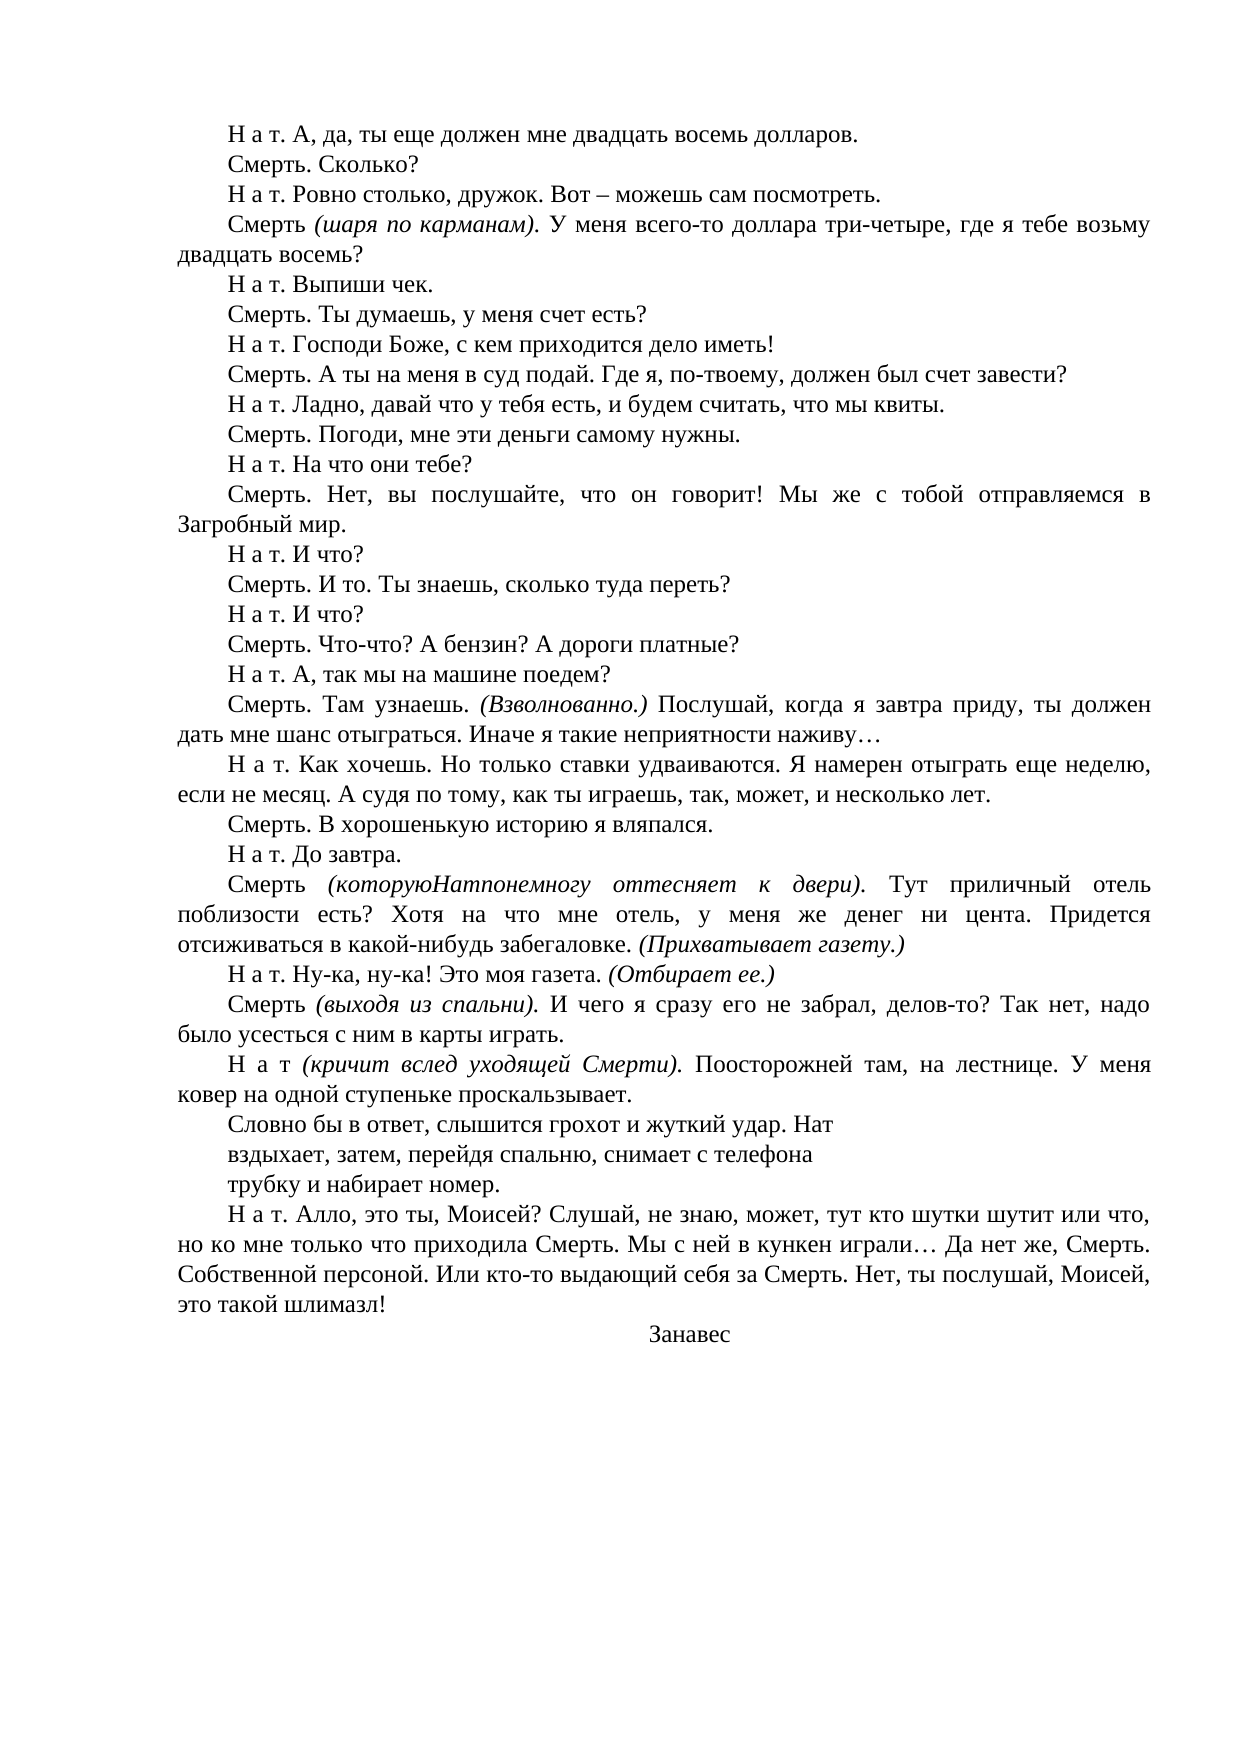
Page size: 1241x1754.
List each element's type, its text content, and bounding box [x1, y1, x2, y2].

text Н а т. На что они тебе? [177, 448, 1152, 478]
text Смерть. Там узнаешь. (Взволнованно.) Послушай, когда я завтра приду, ты должен дать мне шанс отыграться. Иначе я такие неприятности наживу… [177, 688, 1152, 748]
text Н а т. А, да, ты еще должен мне двадцать восемь долларов. [177, 118, 1152, 148]
text Н а т. А, так мы на машине поедем? [177, 658, 1152, 688]
text Смерть. И то. Ты знаешь, сколько туда переть? [177, 568, 1152, 598]
text Смерть (шаря по карманам). У меня всего-то доллара три-четыре, где я тебе возьму двадцать восемь? [177, 208, 1152, 268]
text Н а т. И что? [177, 538, 1152, 568]
text трубку и набирает номер. [177, 1168, 1152, 1198]
text Смерть. А ты на меня в суд подай. Где я, по-твоему, должен был счет завести? [177, 358, 1152, 388]
text Смерть. Сколько? [177, 148, 1152, 178]
text Н а т. Ровно столько, дружок. Вот – можешь сам посмотреть. [177, 178, 1152, 208]
text Н а т. Как хочешь. Но только ставки удваиваются. Я намерен отыграть еще неделю, если не месяц. А судя по тому, как ты играешь, так, может, и несколько лет. [177, 748, 1152, 808]
text Смерть. В хорошенькую историю я вляпался. [177, 808, 1152, 838]
text Н а т. До завтра. [177, 838, 1152, 868]
text Н а т. Ну-ка, ну-ка! Это моя газета. (Отбирает ее.) [177, 958, 1152, 988]
text Смерть. Погоди, мне эти деньги самому нужны. [177, 418, 1152, 448]
text Смерть. Нет, вы послушайте, что он говорит! Мы же с тобой отправляемся в Загробный мир. [177, 478, 1152, 538]
text Смерть. Что-что? А бензин? А дороги платные? [177, 628, 1152, 658]
text Смерть (выходя из спальни). И чего я сразу его не забрал, делов-то? Так нет, надо было усесться с ним в карты играть. [177, 988, 1152, 1048]
text Смерть. Ты думаешь, у меня счет есть? [177, 298, 1152, 328]
text Н а т. Алло, это ты, Моисей? Слушай, не знаю, может, тут кто шутки шутит или что, но ко мне только что приходила Смерть. Мы с ней в кункен играли… Да нет же, Смерть. Собственной персоной. Или кто-то выдающий себя за Смерть. Нет, ты послушай, Моисей, это такой шлимазл! [177, 1198, 1152, 1318]
text Н а т. Выпиши чек. [177, 268, 1152, 298]
text Н а т. Господи Боже, с кем приходится дело иметь! [177, 328, 1152, 358]
text вздыхает, затем, перейдя спальню, снимает с телефона [177, 1138, 1152, 1168]
text Словно бы в ответ, слышится грохот и жуткий удар. Нат [177, 1108, 1152, 1138]
text Н а т (кричит вслед уходящей Смерти). Поосторожней там, на лестнице. У меня ковер на одной ступеньке проскальзывает. [177, 1048, 1152, 1108]
text Н а т. Ладно, давай что у тебя есть, и будем считать, что мы квиты. [177, 388, 1152, 418]
text Н а т. И что? [177, 598, 1152, 628]
text Занавес [177, 1318, 1152, 1348]
text Смерть (которуюHamпонемногу оттесняет к двери). Тут приличный отель поблизости есть? Хотя на что мне отель, у меня же денег ни цента. Придется отсиживаться в какой-нибудь забегаловке. (Прихватывает газету.) [177, 868, 1152, 958]
